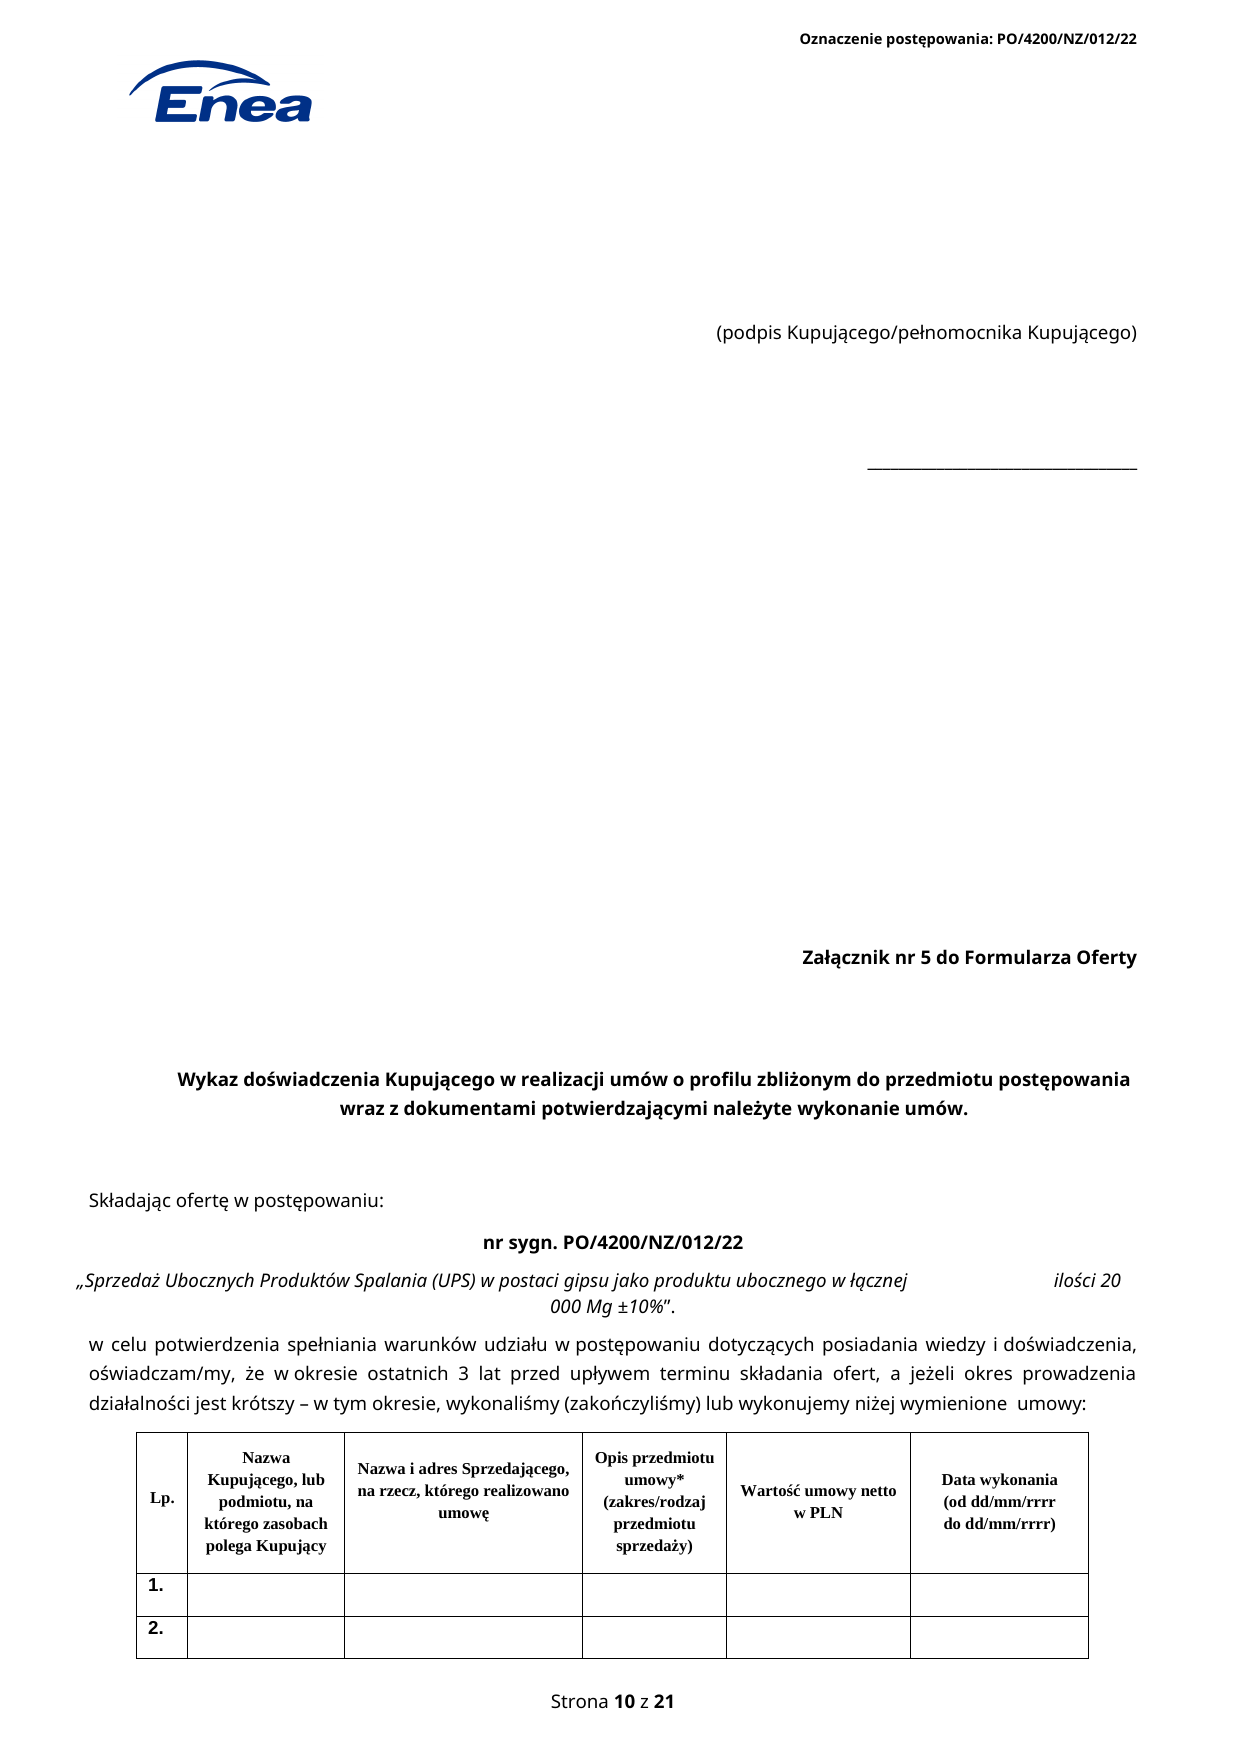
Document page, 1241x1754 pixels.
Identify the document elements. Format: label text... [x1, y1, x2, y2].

table_cell [727, 1617, 910, 1658]
text nr sygn. PO/4200/NZ/012/22 [89, 1229, 1137, 1255]
table_cell [727, 1574, 910, 1616]
list Wykaz doświadczenia Kupującego w realizacji umów o profilu zbliżonym do przedmiotu postępowania wraz z dokumentami potwierdzającymi należyte wykonanie umów. [171, 1066, 1137, 1121]
table_header Opis przedmiotu umowy* (zakres/rodzaj przedmiotu sprzedaży) [583, 1433, 726, 1573]
text (podpis Kupującego/pełnomocnika Kupującego) [89, 319, 1137, 345]
text w celu potwierdzenia spełniania warunków udziału w postępowaniu dotyczących posiadania wiedzy i doświadczenia, oświadczam/my, że w okresie ostatnich 3 lat przed upływem terminu składania ofert, a jeżeli okres prowadzenia działalności jest krótszy – w tym okresie, wykonaliśmy (zakończyliśmy) lub wykonujemy niżej wymienione umowy: [89, 1331, 1137, 1415]
table_cell [583, 1617, 726, 1658]
table_cell [188, 1617, 344, 1658]
table_header Wartość umowy netto w PLN [727, 1433, 910, 1573]
text Załącznik nr 5 do Formularza Oferty [89, 944, 1137, 970]
table_cell [188, 1574, 344, 1616]
text „Sprzedaż Ubocznych Produktów Spalania (UPS) w postaci gipsu jako produktu ubocznego w łącznej ilości 20 000 Mg ±10%”. [70, 1268, 1129, 1319]
table_cell [345, 1574, 582, 1616]
table_header Data wykonania (od dd/mm/rrrr do dd/mm/rrrr) [911, 1433, 1088, 1573]
table_header Lp. [137, 1433, 187, 1573]
table_cell 2. [137, 1617, 187, 1658]
table_cell [583, 1574, 726, 1616]
table_header Nazwa Kupującego, lub podmiotu, na którego zasobach polega Kupujący [188, 1433, 344, 1573]
text Składając ofertę w postępowaniu: [89, 1188, 1137, 1213]
table_cell 1. [137, 1574, 187, 1616]
table_cell [911, 1574, 1088, 1616]
table_header Nazwa i adres Sprzedającego, na rzecz, którego realizowano umowę [345, 1433, 582, 1573]
table_cell [911, 1617, 1088, 1658]
table_cell [345, 1617, 582, 1658]
picture [117, 50, 324, 124]
text ___________________________________ [89, 447, 1137, 472]
